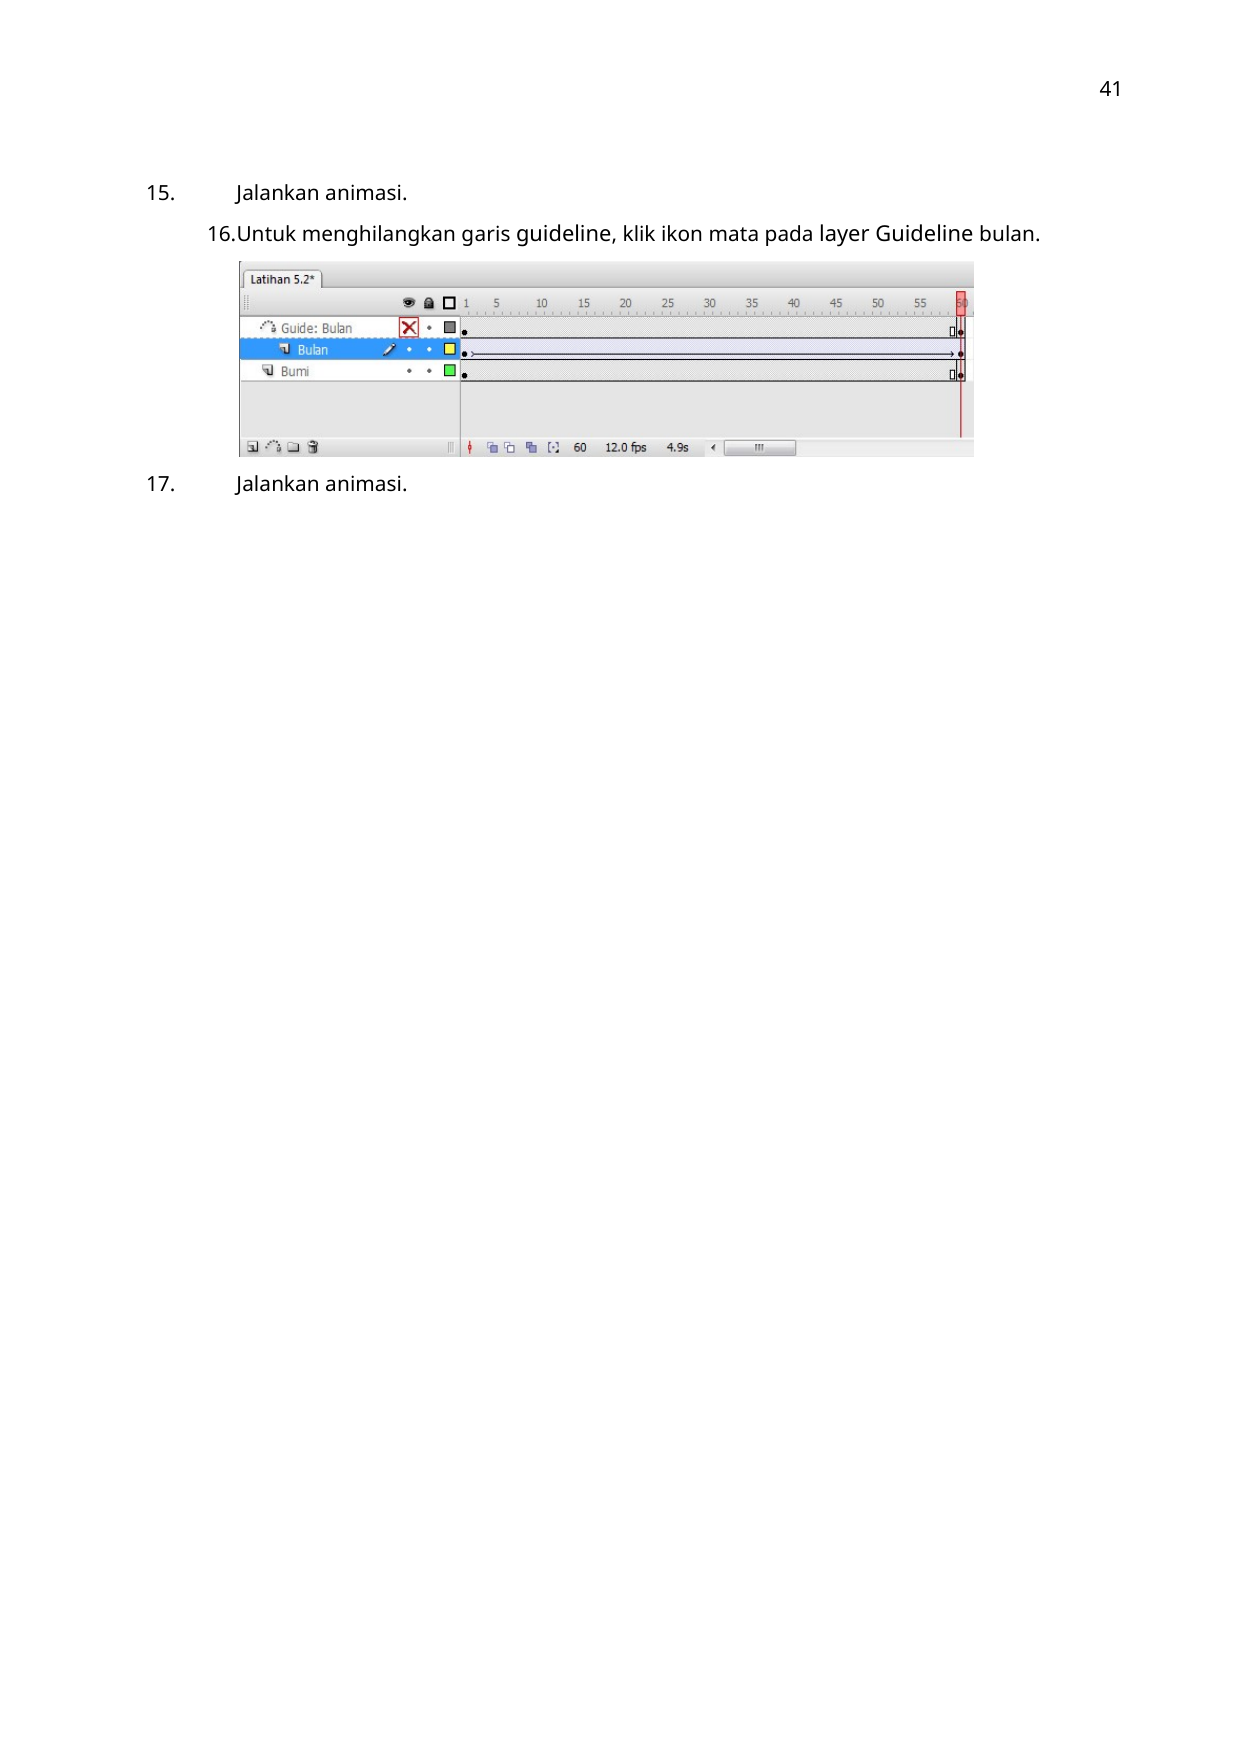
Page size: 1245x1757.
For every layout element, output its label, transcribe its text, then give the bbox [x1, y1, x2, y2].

picture [239, 261, 974, 457]
list Jalankan animasi. [146, 469, 1132, 498]
list Jalankan animasi. [146, 178, 1132, 206]
list Untuk menghilangkan garis guideline, klik ikon mata pada layer Guideline bulan. [207, 218, 1132, 248]
